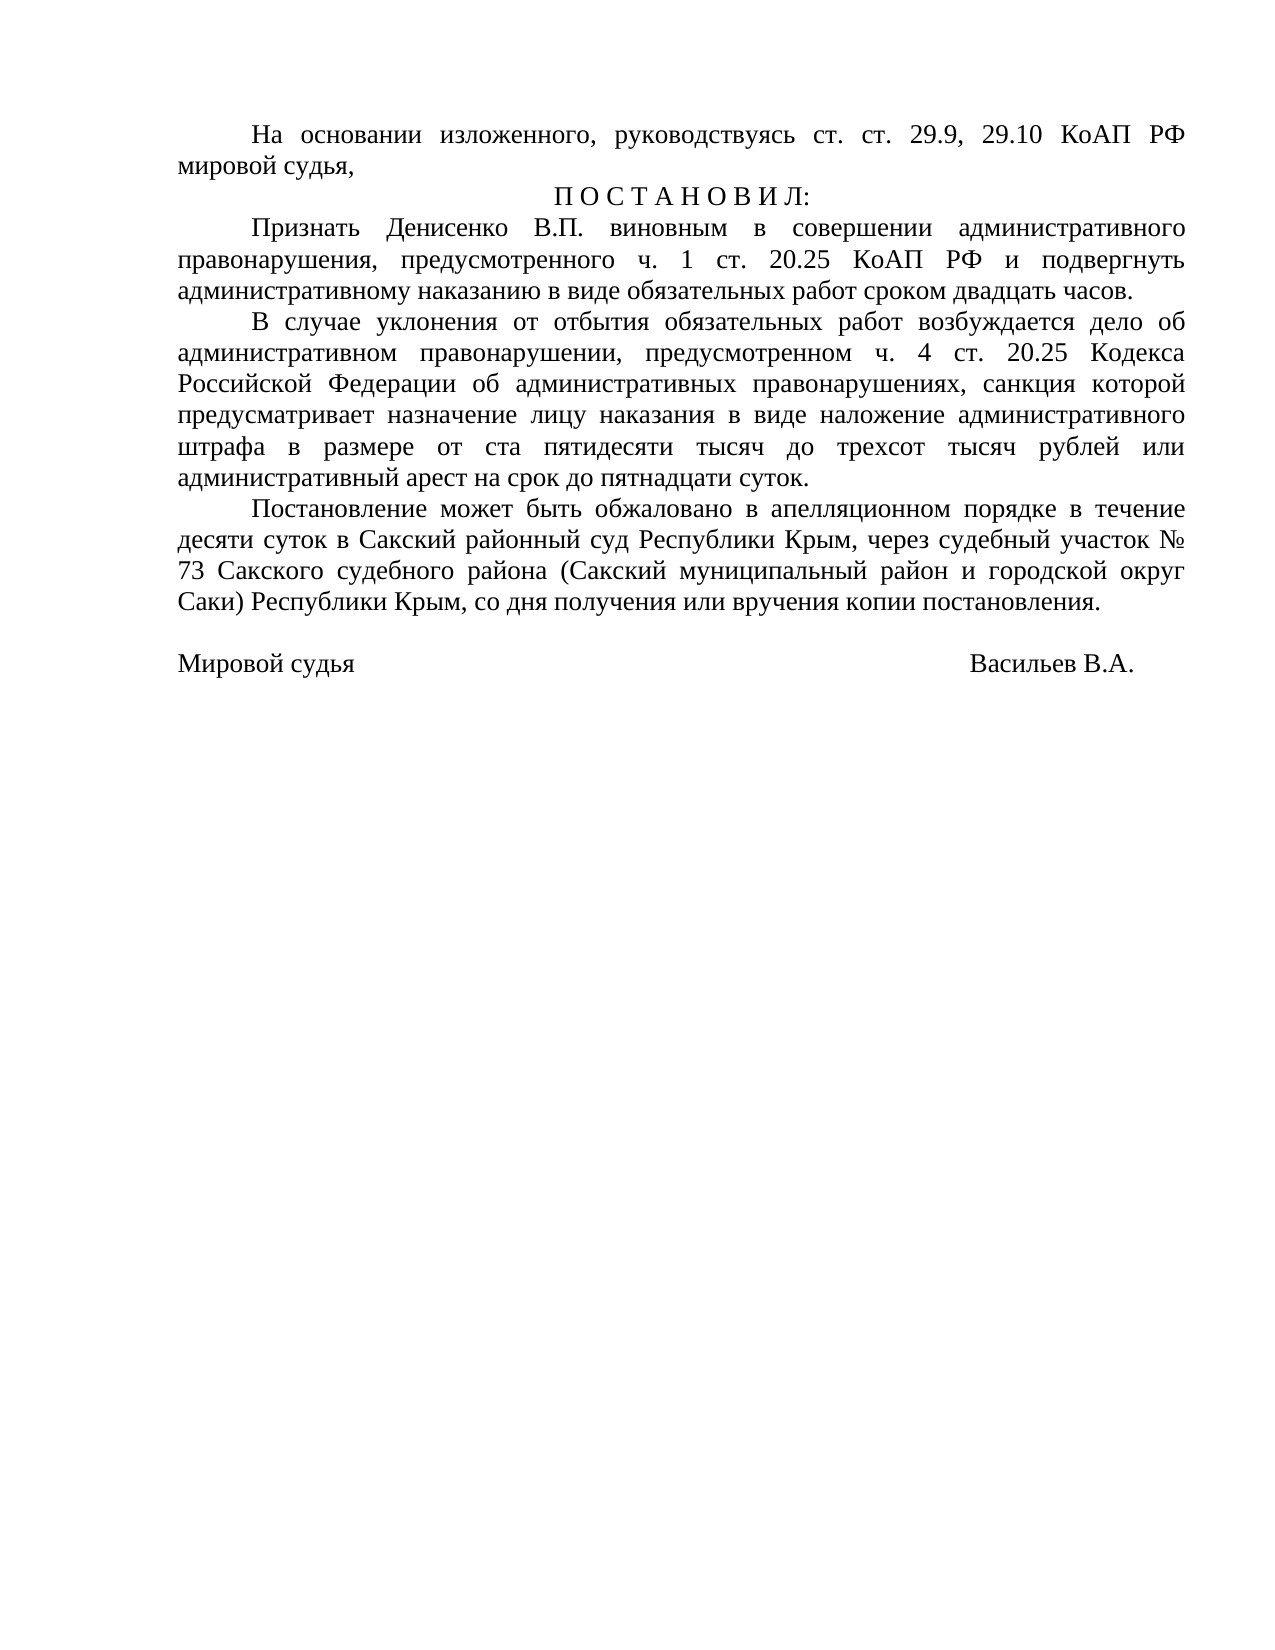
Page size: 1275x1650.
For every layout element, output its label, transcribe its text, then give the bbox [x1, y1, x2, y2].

text В случае уклонения от отбытия обязательных работ возбуждается дело об административном правонарушении, предусмотренном ч. 4 ст. 20.25 Кодекса Российской Федерации об административных правонарушениях, санкция которой предусматривает назначение лицу наказания в виде наложение административного штрафа в размере от ста пятидесяти тысяч до трехсот тысяч рублей или административный арест на срок до пятнадцати суток. [177, 305, 1186, 492]
text Признать Денисенко В.П. виновным в совершении административного правонарушения, предусмотренного ч. 1 ст. 20.25 КоАП РФ и подвергнуть административному наказанию в виде обязательных работ сроком двадцать часов. [177, 212, 1186, 305]
text Мировой судья Васильев В.А. [177, 648, 1186, 679]
text На основании изложенного, руководствуясь ст. ст. 29.9, 29.10 КоАП РФ мировой судья, [177, 118, 1186, 180]
text П О С Т А Н О В И Л: [177, 180, 1186, 212]
text Постановление может быть обжаловано в апелляционном порядке в течение десяти суток в Сакский районный суд Республики Крым, через судебный участок № 73 Сакского судебного района (Сакский муниципальный район и городской округ Саки) Республики Крым, со дня получения или вручения копии постановления. [177, 492, 1186, 616]
